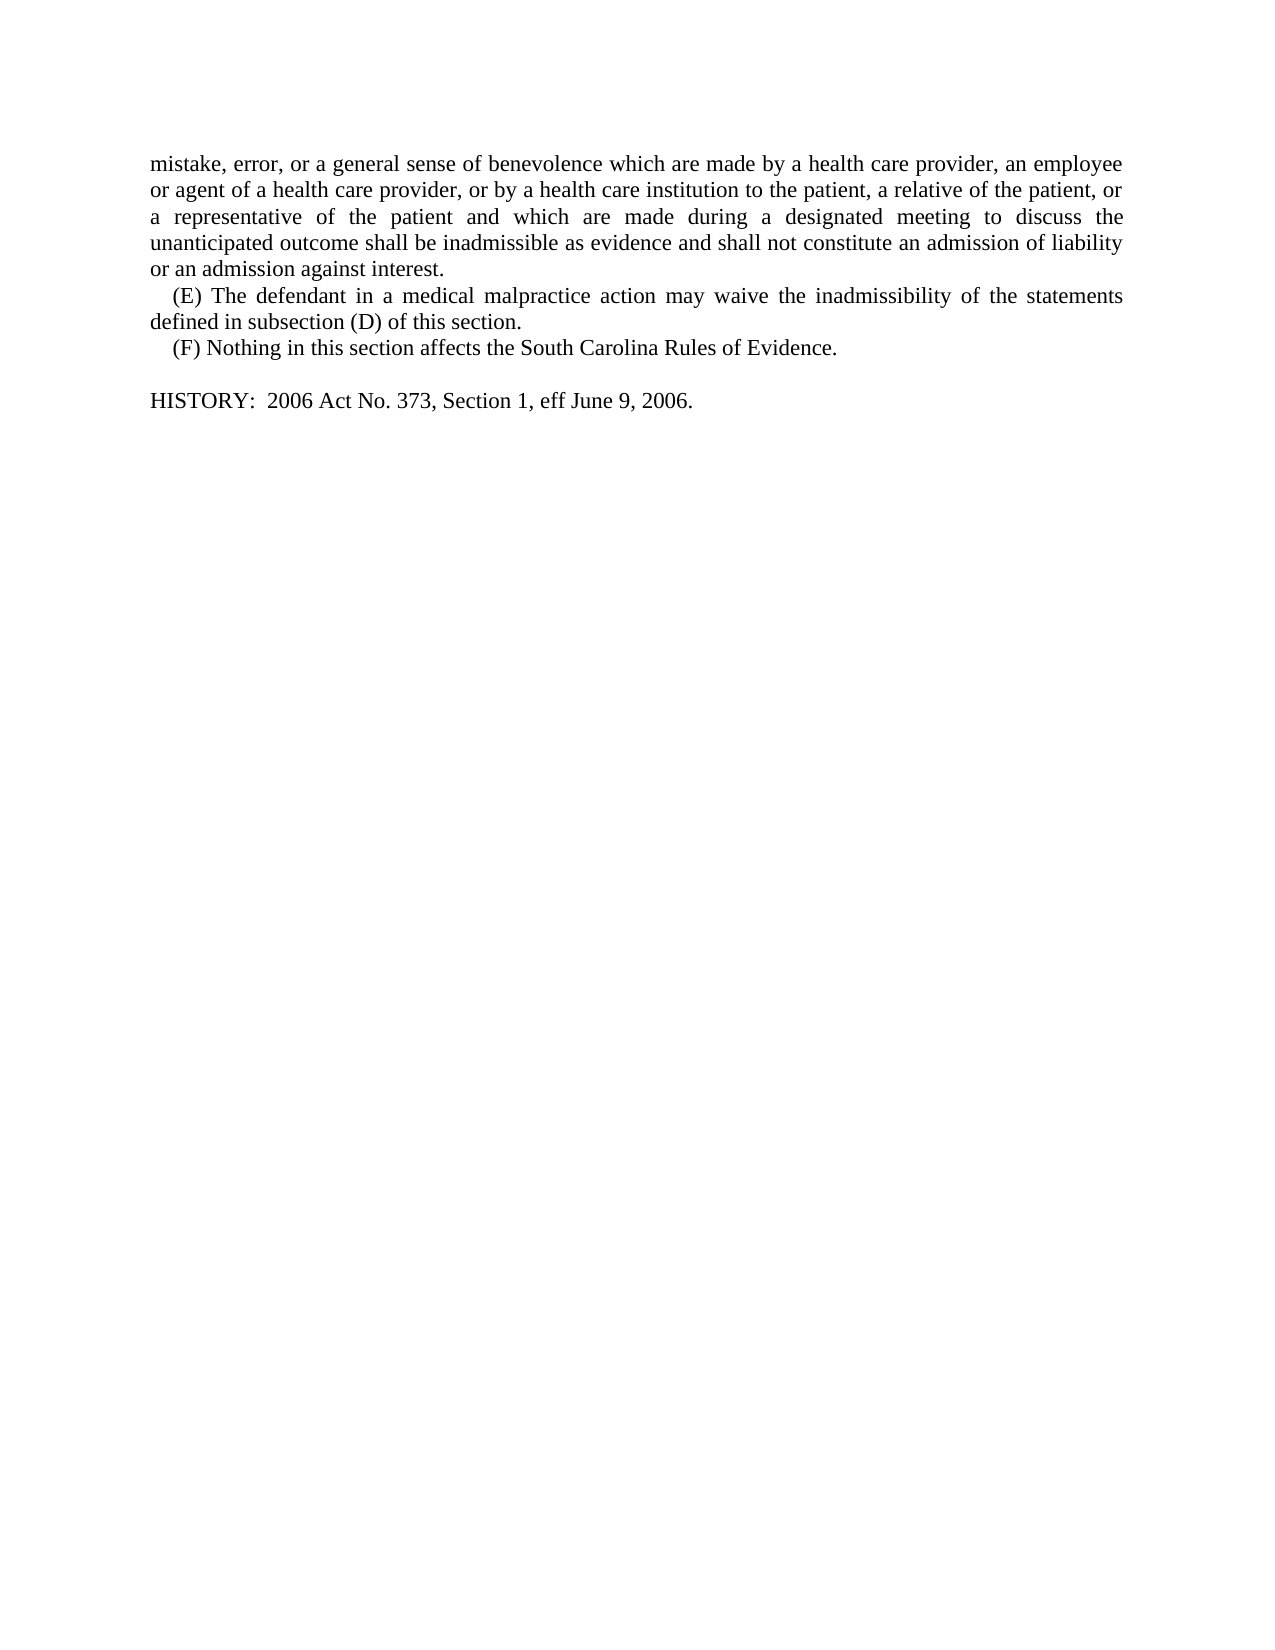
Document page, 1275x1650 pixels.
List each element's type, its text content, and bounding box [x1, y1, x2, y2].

text (E) The defendant in a medical malpractice action may waive the inadmissibility of the statements defined in subsection (D) of this section. [150, 282, 1125, 334]
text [150, 150, 1125, 282]
text HISTORY: 2006 Act No. 373, Section 1, eff June 9, 2006. [150, 387, 1125, 413]
text (F) Nothing in this section affects the South Carolina Rules of Evidence. [150, 334, 1125, 361]
